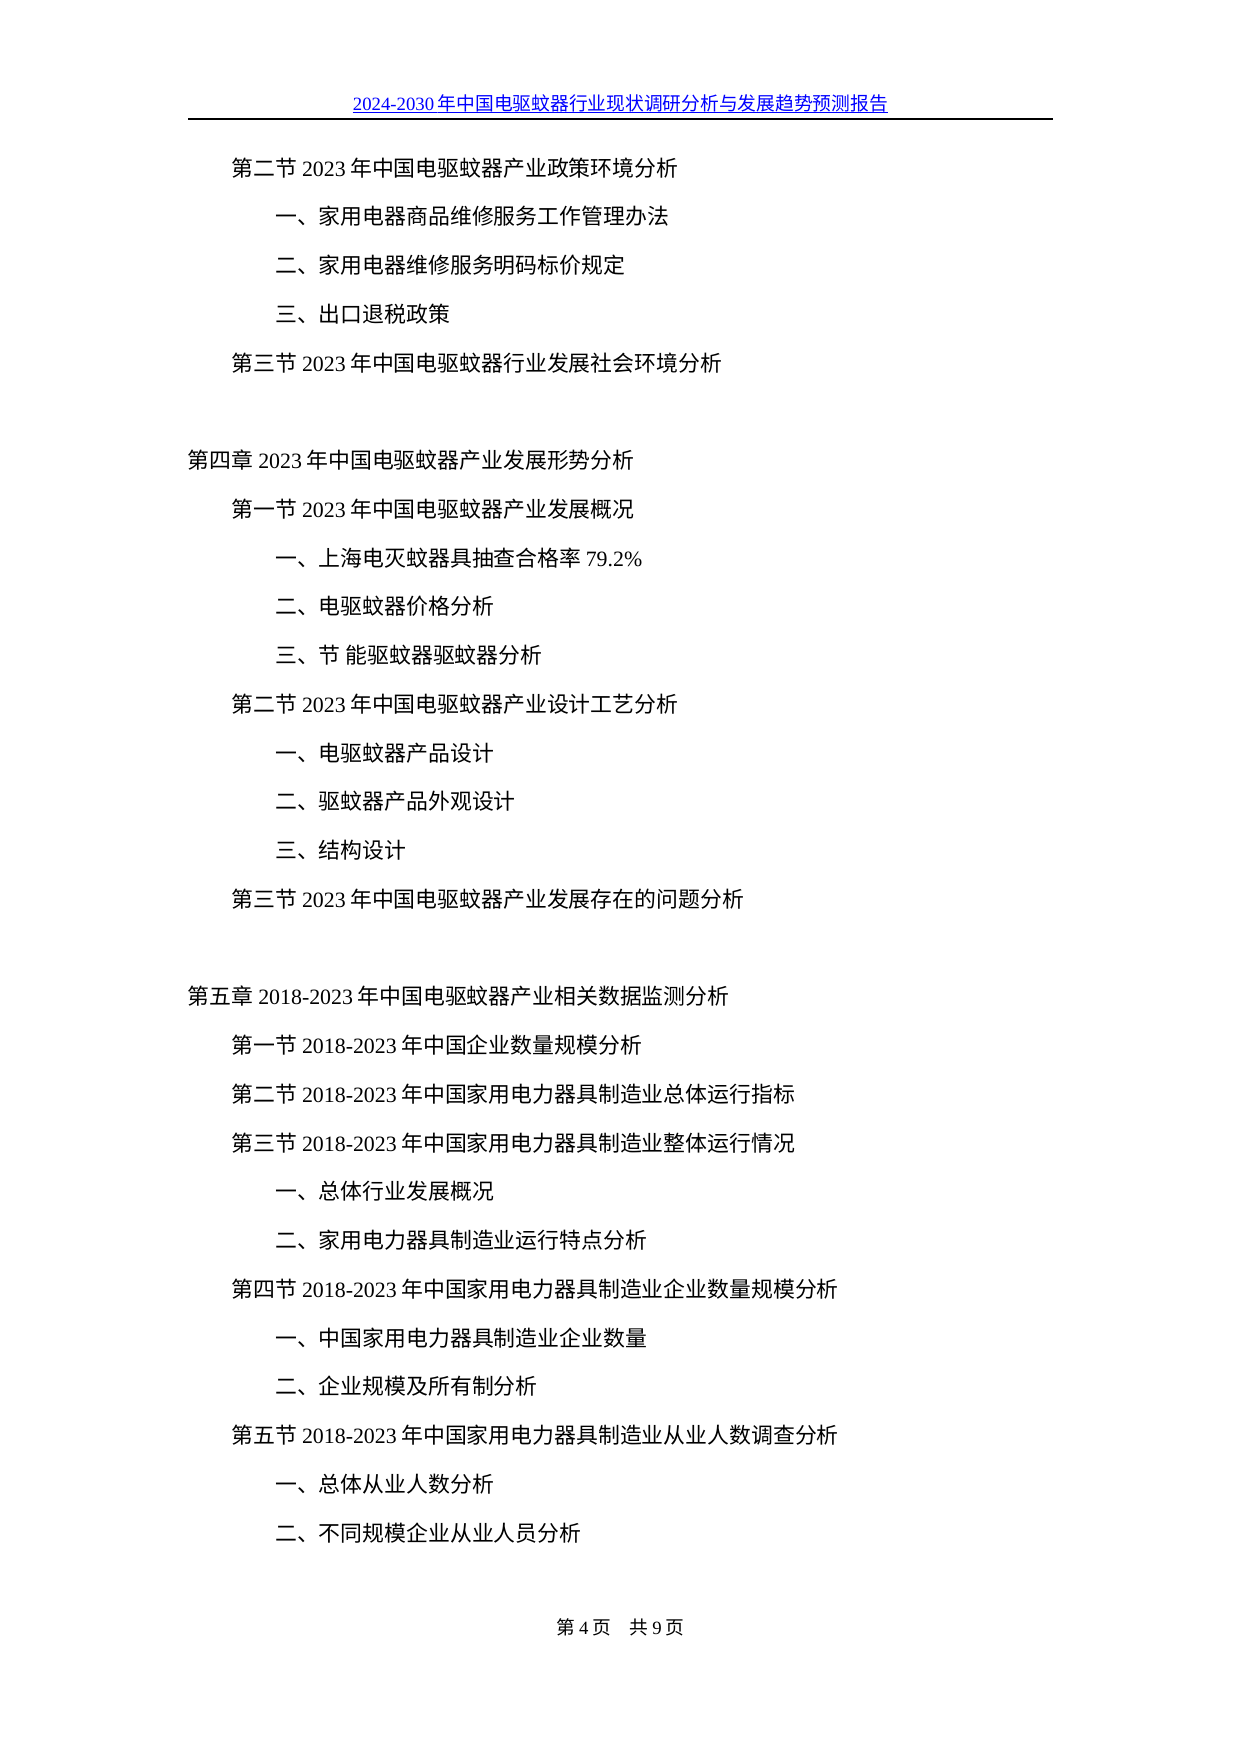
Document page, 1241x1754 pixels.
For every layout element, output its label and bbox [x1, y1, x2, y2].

text [187, 150, 1053, 1548]
